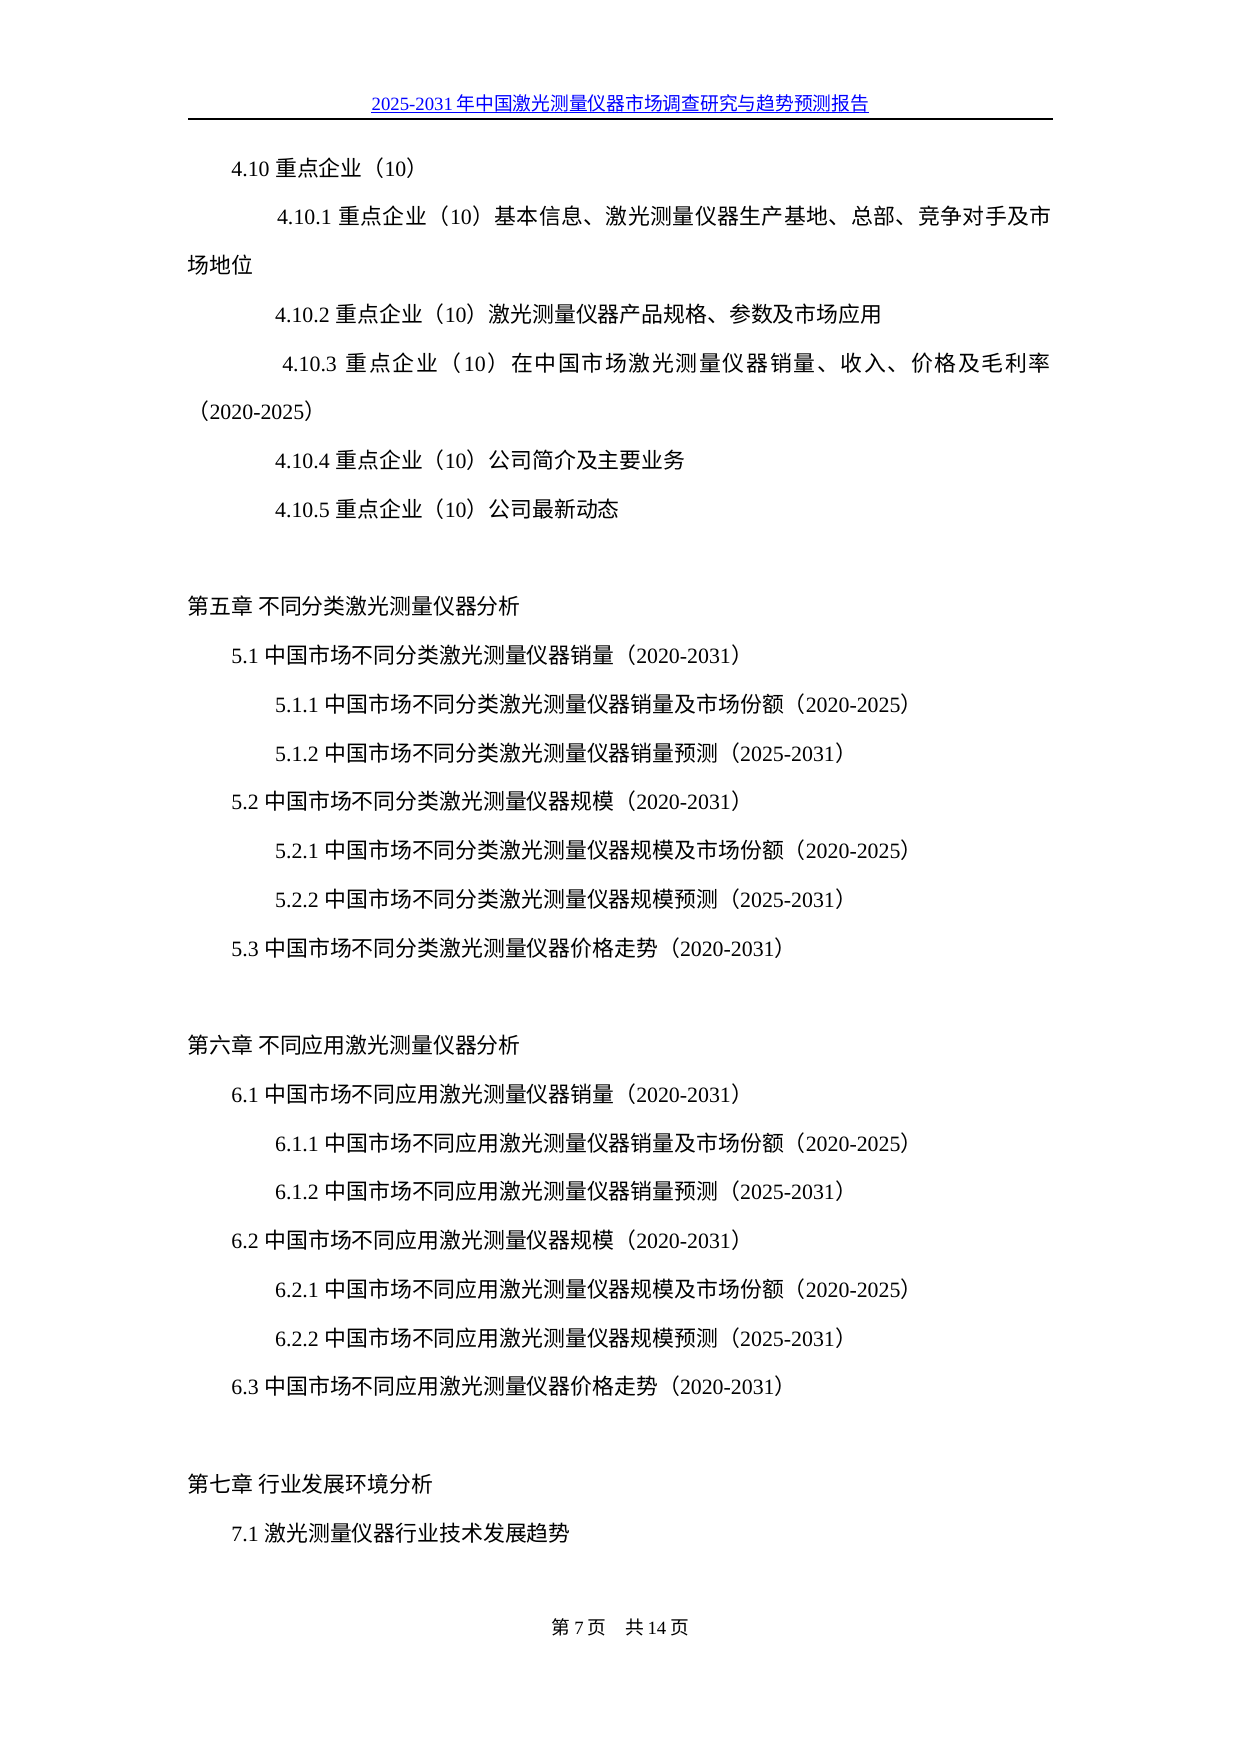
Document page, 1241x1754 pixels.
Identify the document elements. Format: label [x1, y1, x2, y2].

text [187, 150, 1053, 1548]
